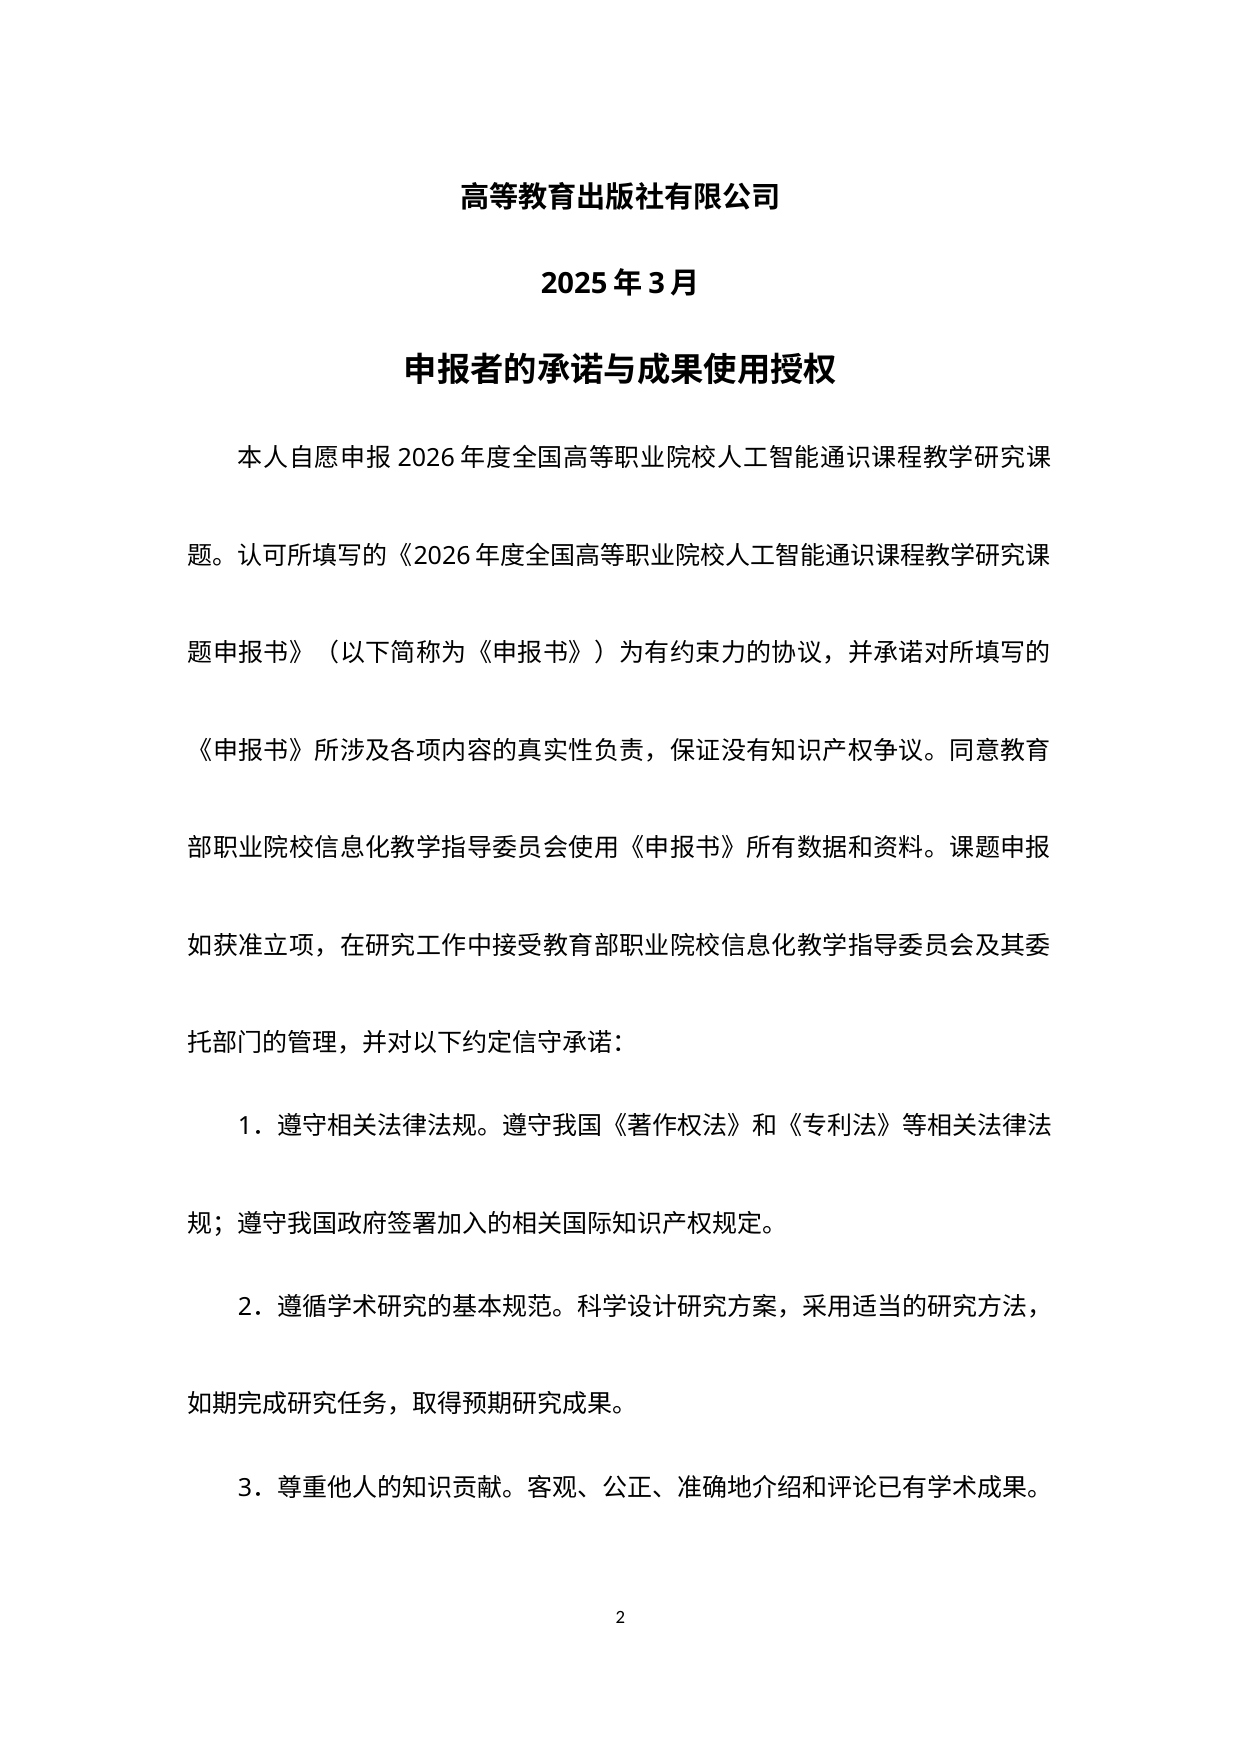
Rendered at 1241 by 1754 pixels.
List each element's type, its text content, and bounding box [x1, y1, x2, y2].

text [187, 1453, 1053, 1518]
text 2025年3月 [187, 248, 1053, 313]
text 高等教育出版社有限公司 [187, 162, 1053, 227]
text 1．遵守相关法律法规。遵守我国《著作权法》和《专利法》等相关法律法规；遵守我国政府签署加入的相关国际知识产权规定。 [187, 1091, 1053, 1254]
text 2．遵循学术研究的基本规范。科学设计研究方案，采用适当的研究方法，如期完成研究任务，取得预期研究成果。 [187, 1272, 1053, 1434]
text 申报者的承诺与成果使用授权 [187, 334, 1053, 399]
text 本人自愿申报2026年度全国高等职业院校人工智能通识课程教学研究课题。认可所填写的《2026年度全国高等职业院校人工智能通识课程教学研究课题申报书》（以下简称为《申报书》）为有约束力的协议，并承诺对所填写的《申报书》所涉及各项内容的真实性负责，保证没有知识产权争议。同意教育部职业院校信息化教学指导委员会使用《申报书》所有数据和资料。课题申报如获准立项，在研究工作中接受教育部职业院校信息化教学指导委员会及其委托部门的管理，并对以下约定信守承诺： [187, 423, 1053, 1073]
